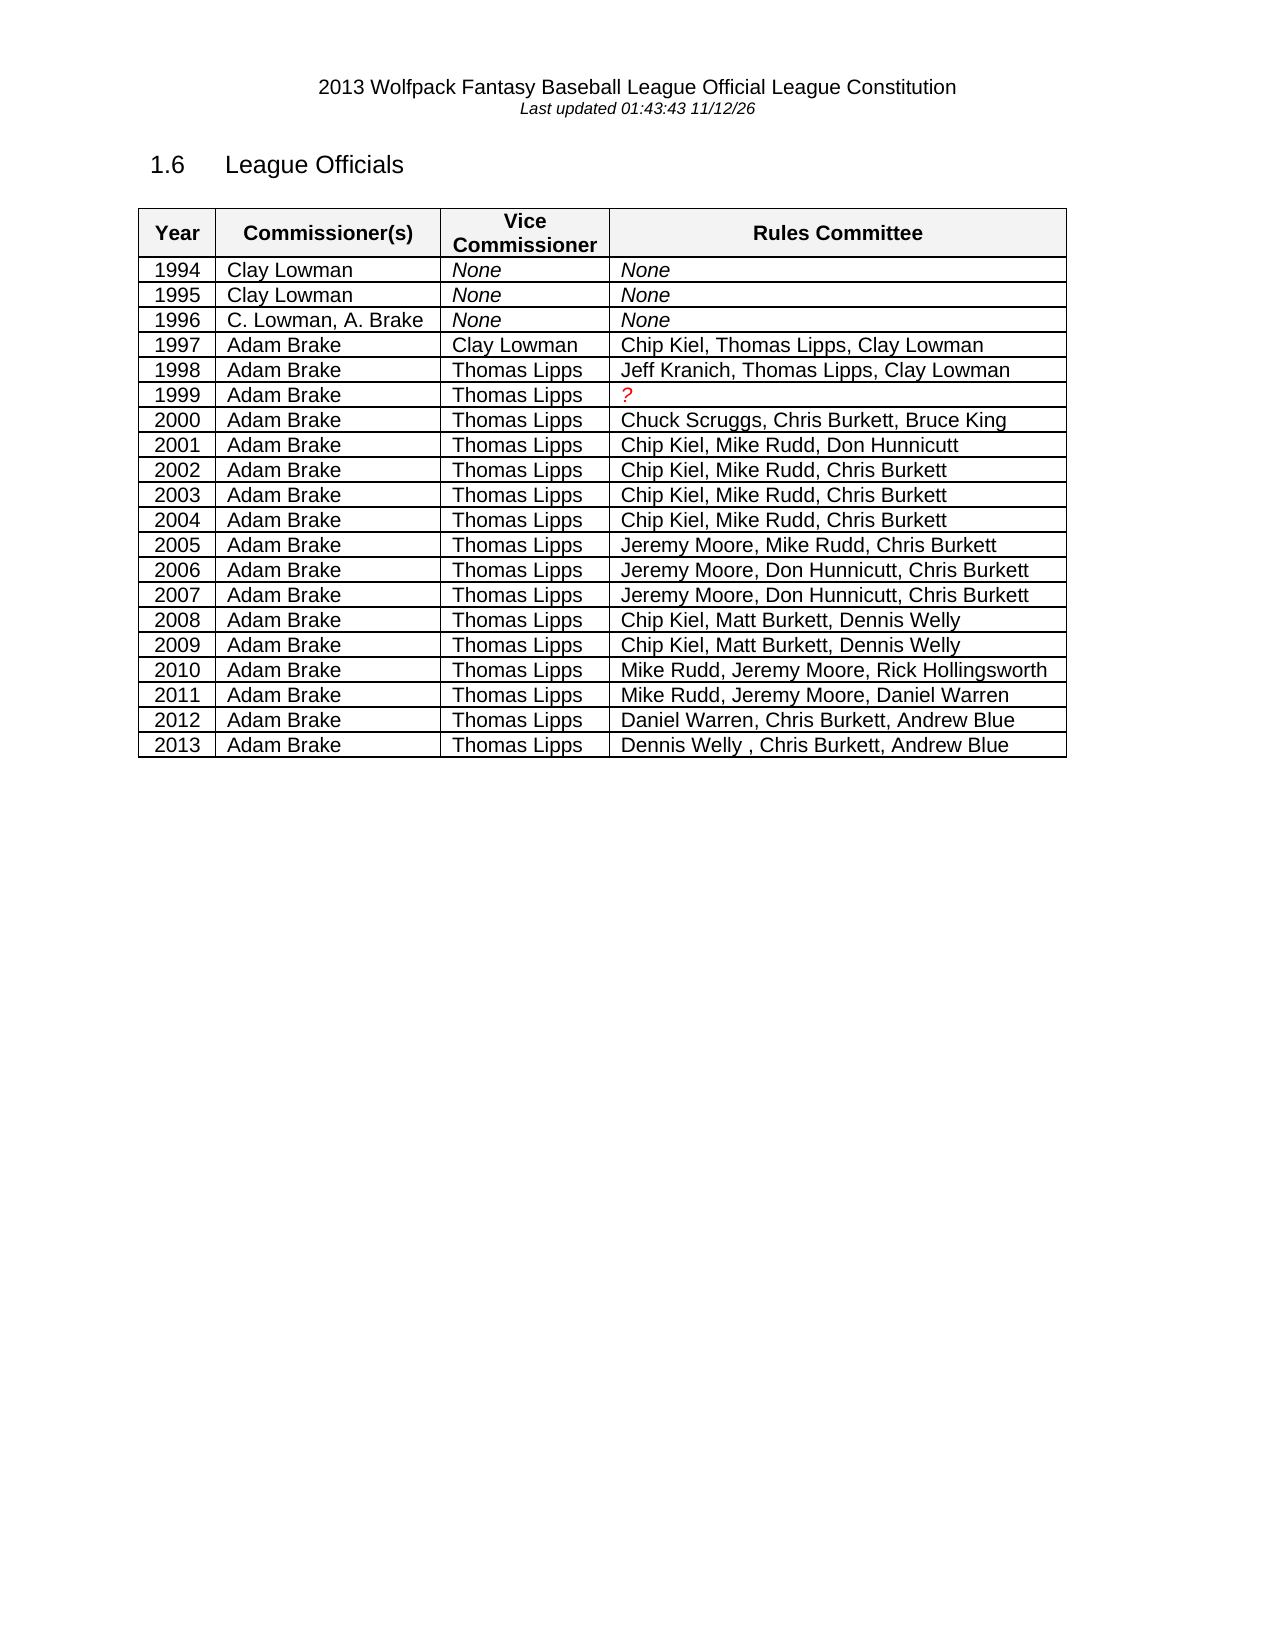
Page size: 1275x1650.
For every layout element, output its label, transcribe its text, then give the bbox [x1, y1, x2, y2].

table_cell Adam Brake [216, 658, 440, 681]
table_header Year [139, 209, 215, 256]
table_cell Thomas Lipps [441, 683, 609, 706]
table_cell Chip , Mike Rudd, Don Hunnicutt [610, 433, 1066, 456]
table_cell 2007 [139, 583, 215, 606]
table_cell Thomas Lipps [441, 508, 609, 531]
table_cell None [610, 308, 1066, 331]
table_cell 1997 [139, 333, 215, 356]
table_cell 2000 [139, 408, 215, 431]
table_cell 2003 [139, 483, 215, 506]
table_cell Adam Brake [216, 583, 440, 606]
table_cell Chip , Matt Burkett, Dennis Welly [610, 633, 1066, 656]
table_cell 1999 [139, 383, 215, 406]
table_cell None [441, 283, 609, 306]
table_cell Thomas Lipps [441, 583, 609, 606]
table_cell Adam Brake [216, 383, 440, 406]
table_cell Thomas Lipps [441, 383, 609, 406]
table_cell Jeremy Moore, Mike Rudd, Chris Burkett [610, 533, 1066, 556]
table_cell None [610, 258, 1066, 281]
table_cell Jeremy Moore, Don Hunnicutt, Chris Burkett [610, 558, 1066, 581]
table_cell Adam Brake [216, 358, 440, 381]
table_cell Chuck Scruggs, Chris Burkett, Bruce King [610, 408, 1066, 431]
table_cell None [610, 283, 1066, 306]
table_cell Clay Lowman [216, 258, 440, 281]
table_cell None [441, 258, 609, 281]
table_cell Chip , Mike Rudd, Chris Burkett [610, 483, 1066, 506]
table_cell 2001 [139, 433, 215, 456]
table_cell Daniel Warren, Chris Burkett, Andrew Blue [610, 708, 1066, 731]
table_cell Thomas Lipps [441, 733, 609, 756]
table_cell Thomas Lipps [441, 483, 609, 506]
table_cell 2011 [139, 683, 215, 706]
table_cell Adam Brake [216, 458, 440, 481]
table_cell 2009 [139, 633, 215, 656]
table_cell Adam Brake [216, 708, 440, 731]
table_cell Mike Rudd, Jeremy Moore, Rick Hollingsworth [610, 658, 1066, 681]
table_cell 2010 [139, 658, 215, 681]
table_cell Adam Brake [216, 508, 440, 531]
table_cell 1995 [139, 283, 215, 306]
table_cell Adam Brake [216, 533, 440, 556]
table_cell 1996 [139, 308, 215, 331]
table_cell Adam Brake [216, 733, 440, 756]
table_cell Thomas Lipps [441, 633, 609, 656]
table_cell Adam Brake [216, 683, 440, 706]
table_cell Clay Lowman [441, 333, 609, 356]
table_cell Adam Brake [216, 483, 440, 506]
table_cell Adam Brake [216, 608, 440, 631]
table_cell 2006 [139, 558, 215, 581]
table_cell Adam Brake [216, 433, 440, 456]
table_cell Thomas Lipps [441, 658, 609, 681]
table_cell Thomas Lipps [441, 408, 609, 431]
table_cell Thomas Lipps [441, 708, 609, 731]
table_cell Chip , Mike Rudd, Chris Burkett [610, 508, 1066, 531]
table_header Commissioner(s) [216, 209, 440, 256]
table_cell Chip , Mike Rudd, Chris Burkett [610, 458, 1066, 481]
table_header Vice Commissioner [441, 209, 609, 256]
table_cell Adam Brake [216, 408, 440, 431]
table_cell C. Lowman, A. Brake [216, 308, 440, 331]
table_cell Adam Brake [216, 333, 440, 356]
table_cell Jeff Kranich, Thomas Lipps, Clay Lowman [610, 358, 1066, 381]
table_cell None [441, 308, 609, 331]
table_cell Mike Rudd, Jeremy Moore, Daniel Warren [610, 683, 1066, 706]
table_cell 2008 [139, 608, 215, 631]
table_cell Chip , Thomas Lipps, Clay Lowman [610, 333, 1066, 356]
table_cell 1994 [139, 258, 215, 281]
list League Officials [150, 150, 1125, 179]
table_cell Adam Brake [216, 633, 440, 656]
table_cell Thomas Lipps [441, 433, 609, 456]
table_header Rules Committee [610, 209, 1066, 256]
table_cell 2004 [139, 508, 215, 531]
table_cell 2002 [139, 458, 215, 481]
table_cell Thomas Lipps [441, 558, 609, 581]
table_cell Adam Brake [216, 558, 440, 581]
table_cell Chip , Matt Burkett, Dennis Welly [610, 608, 1066, 631]
table_cell Dennis Welly , Chris Burkett, Andrew Blue [610, 733, 1066, 756]
table_cell Thomas Lipps [441, 533, 609, 556]
table_cell 1998 [139, 358, 215, 381]
table_cell Thomas Lipps [441, 608, 609, 631]
table_cell ? [610, 383, 1066, 406]
table_cell 2005 [139, 533, 215, 556]
table_cell Jeremy Moore, Don Hunnicutt, Chris Burkett [610, 583, 1066, 606]
table_cell Thomas Lipps [441, 458, 609, 481]
table_cell Thomas Lipps [441, 358, 609, 381]
table_cell 2012 [139, 708, 215, 731]
table_cell 2013 [139, 733, 215, 756]
table_cell Clay Lowman [216, 283, 440, 306]
